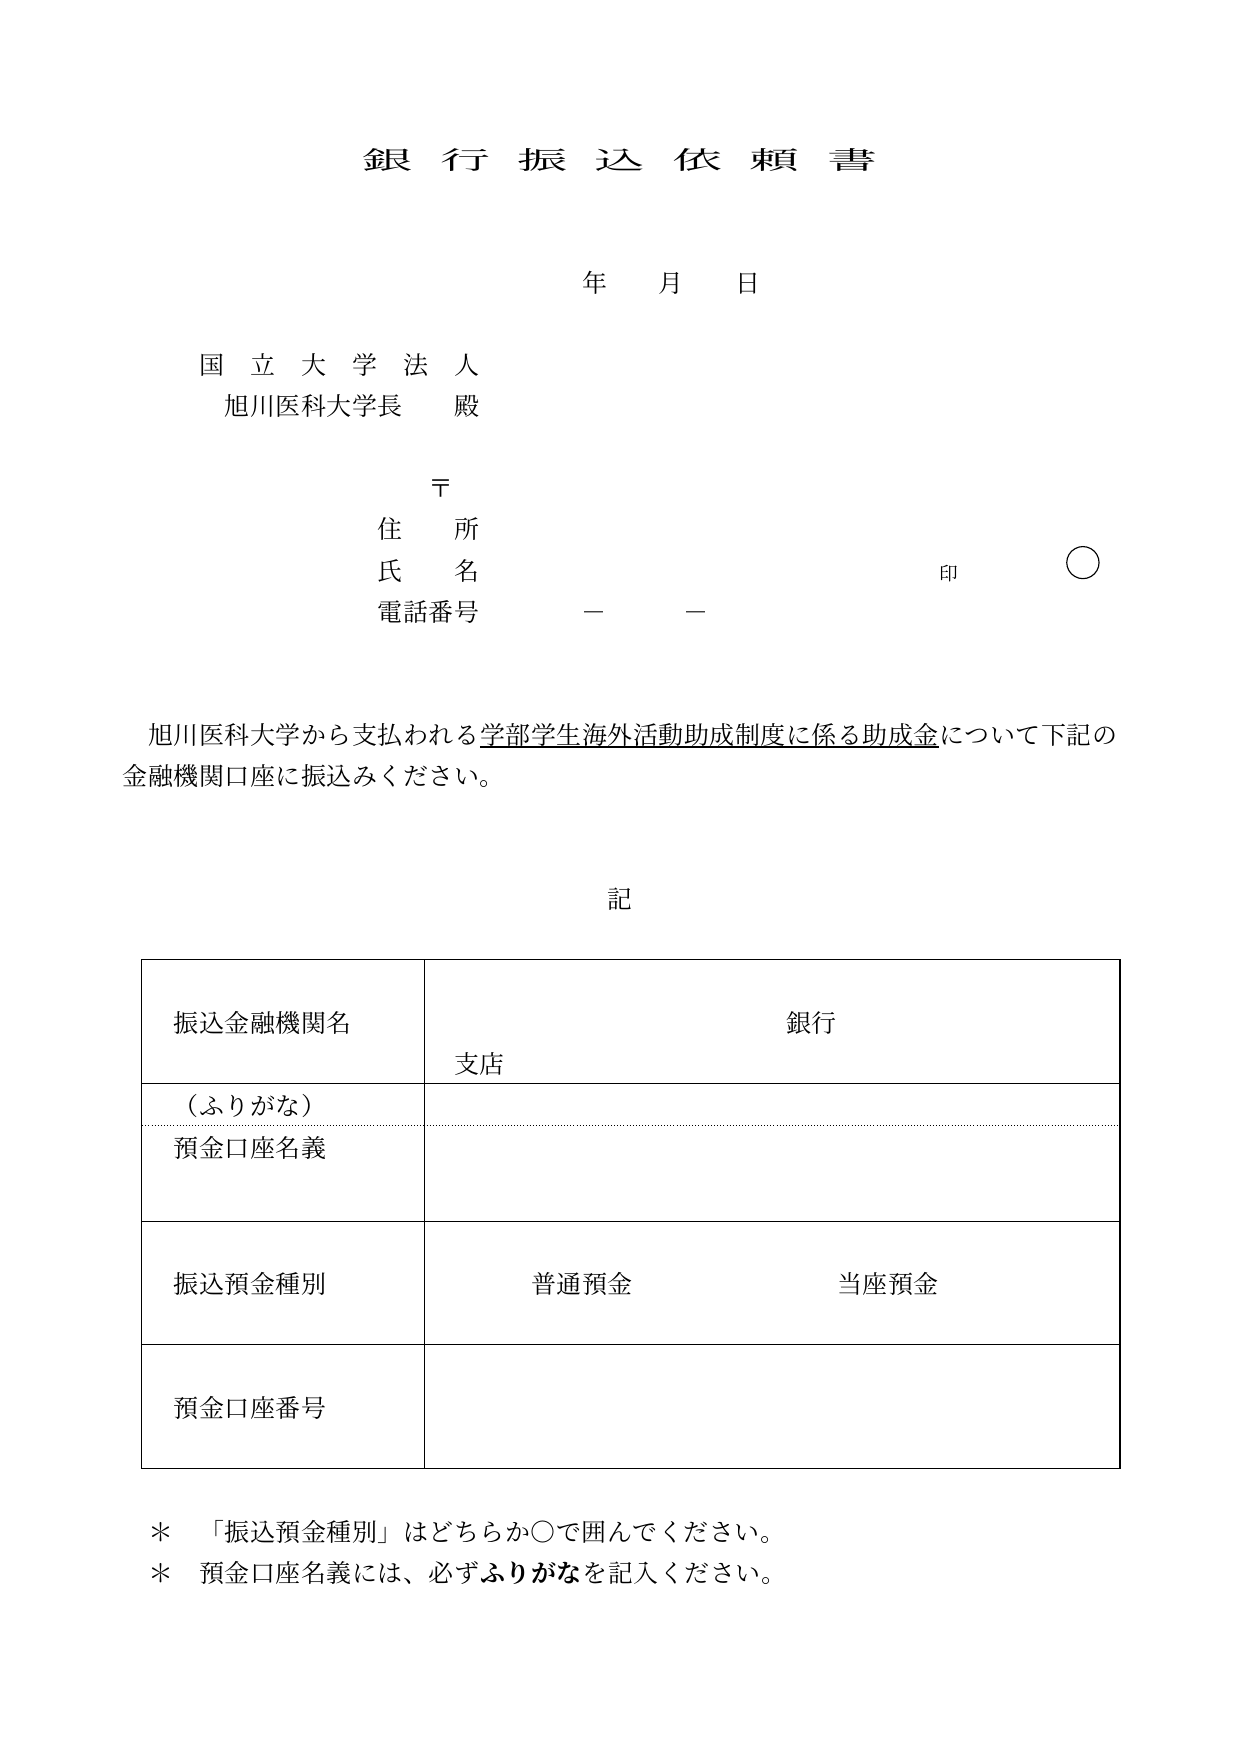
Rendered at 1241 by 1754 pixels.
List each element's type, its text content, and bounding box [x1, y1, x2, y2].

text 住 所 [122, 508, 1118, 549]
table_header 振込金融機関名 [142, 960, 424, 1083]
table_cell （ふりがな） [142, 1084, 424, 1125]
text 旭川医科大学から支払われる学部学生海外活動助成制度に係る助成金について下記の金融機関口座に振込みください。 [122, 713, 1118, 795]
table_cell 振込預金種別 [142, 1222, 424, 1344]
list 預金口座名義には、必ずふりがなを記入ください。 [147, 1551, 1118, 1592]
text 年 月 日 [122, 261, 1118, 302]
table_cell 預金口座名義 [142, 1125, 424, 1221]
table_cell 普通預金 当座預金 [425, 1222, 1119, 1344]
text 旭川医科大学長 殿 [122, 384, 1118, 426]
table_cell [425, 1125, 1119, 1221]
table_cell [425, 1084, 1119, 1125]
text 記 [122, 877, 1118, 918]
list 「振込預金種別」はどちらか○で囲んでください。 [147, 1510, 1118, 1551]
text 電話番号 － － [122, 590, 1118, 631]
text 銀 行 振 込 依 頼 書 [122, 138, 1118, 179]
table_header 銀行 支店 [425, 960, 1119, 1083]
text 〒 [122, 467, 1118, 508]
table_cell 預金口座番号 [142, 1345, 424, 1468]
table_cell [425, 1345, 1119, 1468]
text 氏 名 印 [122, 549, 1118, 590]
text 国 立 大 学 法 人 [174, 343, 1118, 384]
